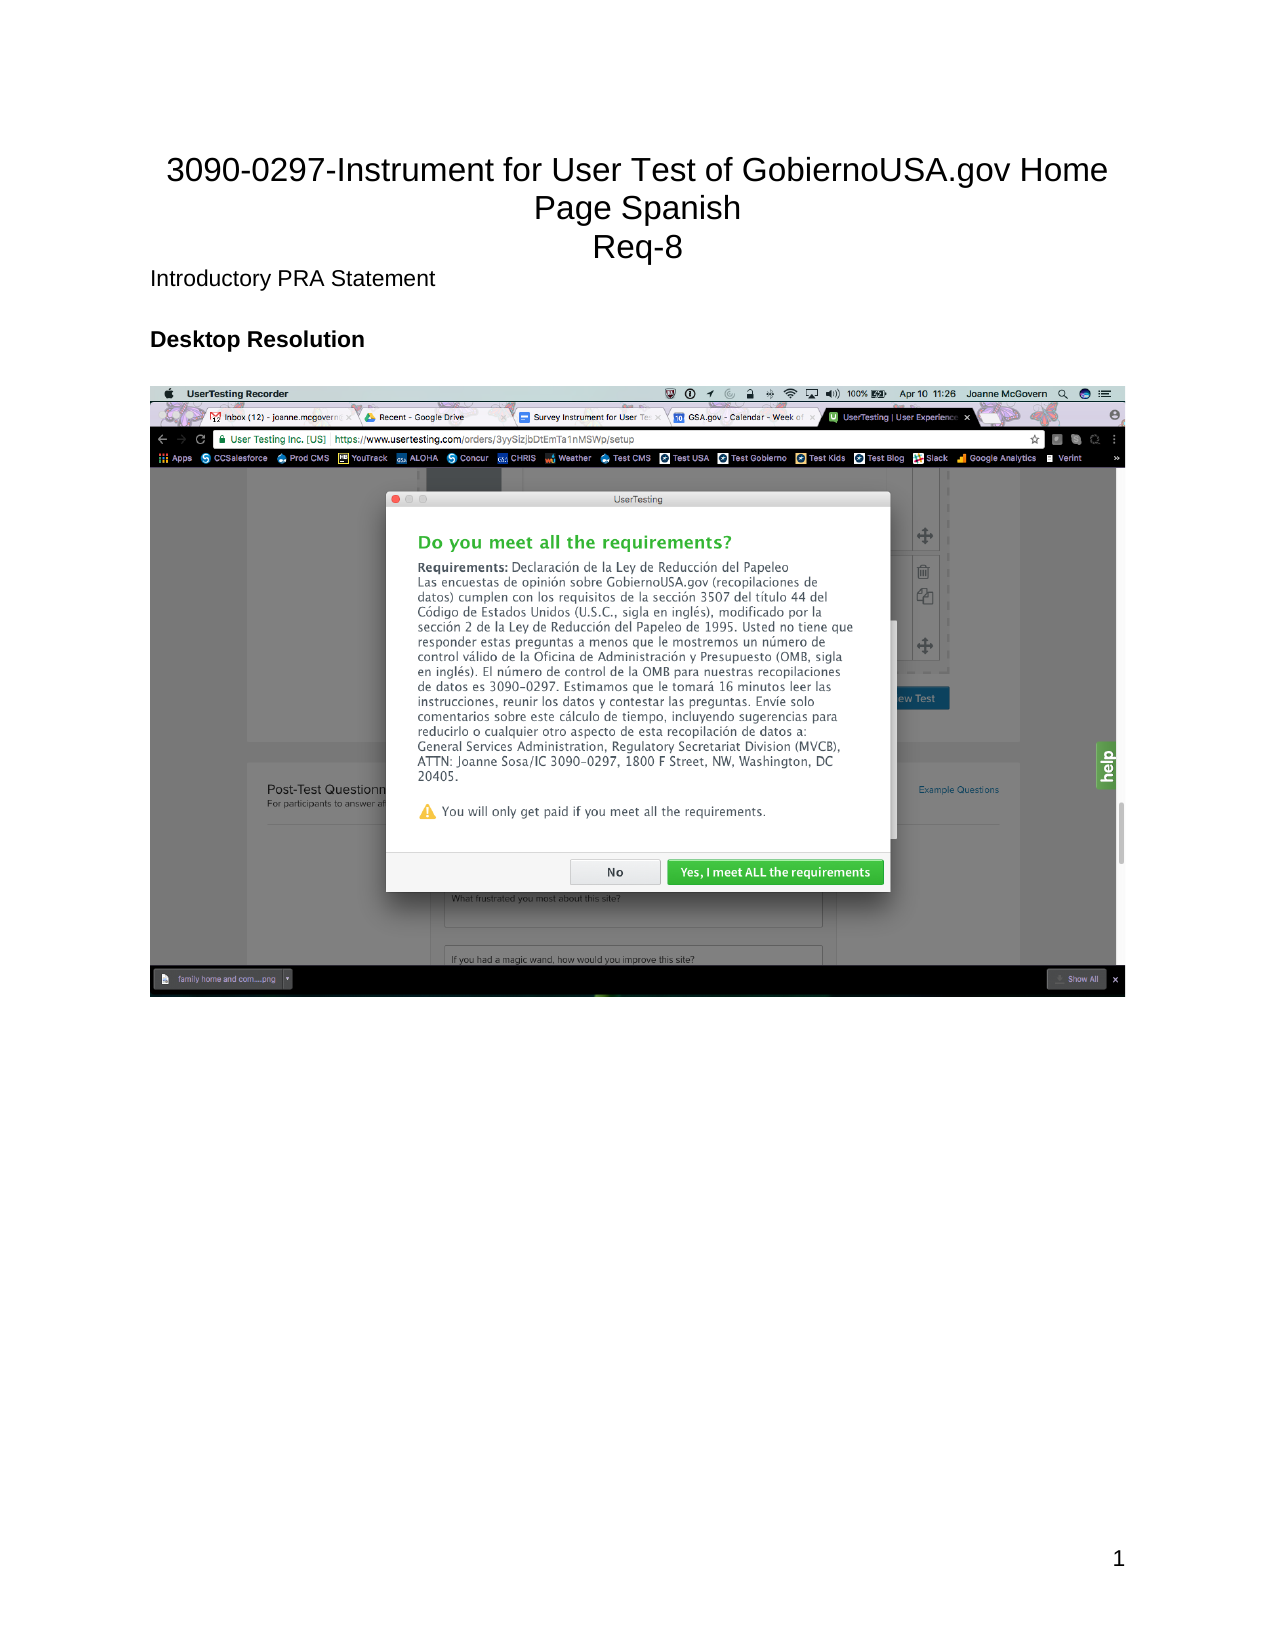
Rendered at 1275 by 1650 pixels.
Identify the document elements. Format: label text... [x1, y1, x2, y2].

text Introductory PRA Statement [150, 265, 1125, 292]
subtitle Req-8 [150, 227, 1125, 265]
subtitle 3090-0297-Instrument for User Test of GobiernoUSA.gov Home Page Spanish [150, 150, 1125, 227]
text Desktop Resolution [150, 326, 1125, 352]
picture [150, 386, 1125, 997]
